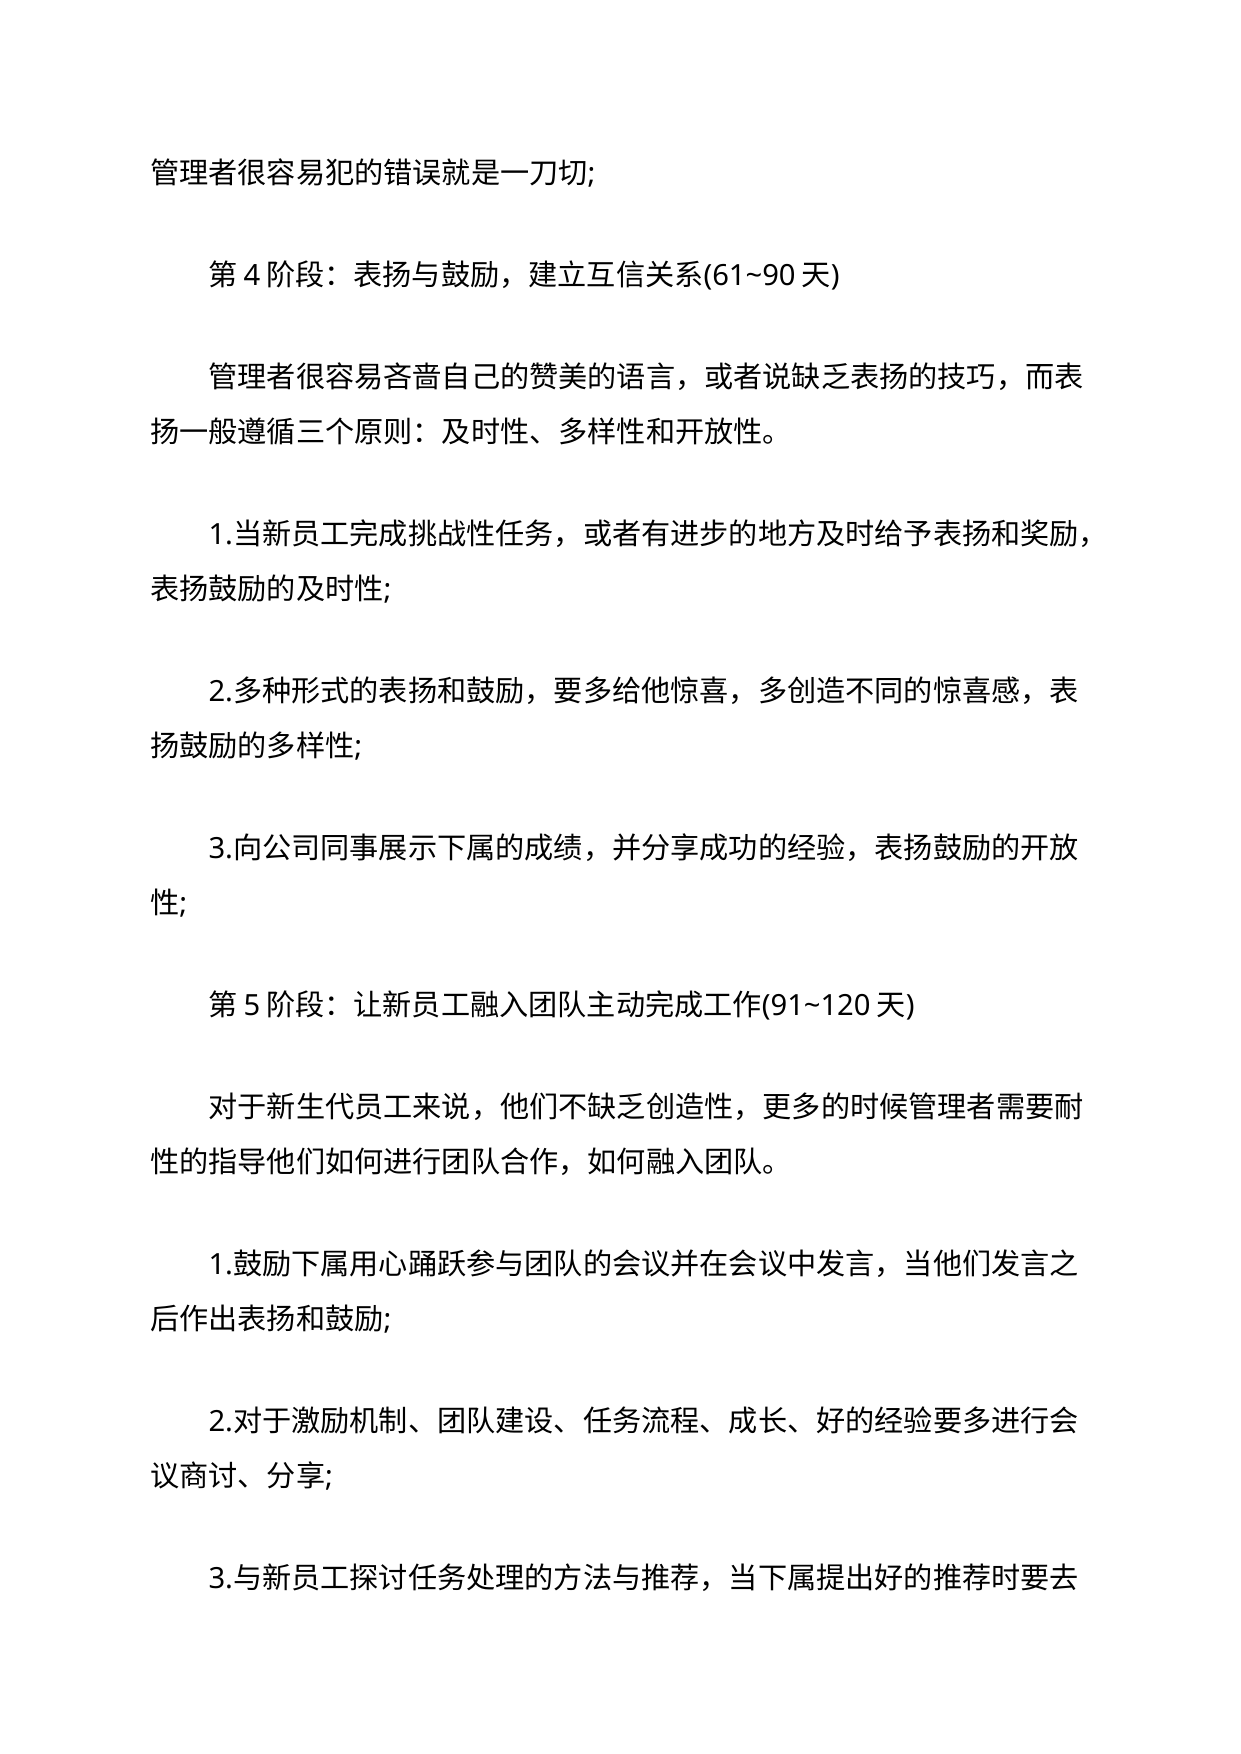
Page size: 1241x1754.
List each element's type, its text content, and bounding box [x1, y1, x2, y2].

text 2.多种形式的表扬和鼓励，要多给他惊喜，多创造不同的惊喜感，表扬鼓励的多样性; [150, 668, 1090, 765]
text 第5阶段：让新员工融入团队主动完成工作(91~120天) [150, 982, 1090, 1024]
text 第4阶段：表扬与鼓励，建立互信关系(61~90天) [150, 252, 1090, 294]
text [150, 1554, 1090, 1597]
text 3.向公司同事展示下属的成绩，并分享成功的经验，表扬鼓励的开放性; [150, 824, 1090, 922]
text 管理者很容易吝啬自己的赞美的语言，或者说缺乏表扬的技巧，而表扬一般遵循三个原则：及时性、多样性和开放性。 [150, 354, 1090, 451]
text 1.鼓励下属用心踊跃参与团队的会议并在会议中发言，当他们发言之后作出表扬和鼓励; [150, 1240, 1090, 1338]
text 对于新生代员工来说，他们不缺乏创造性，更多的时候管理者需要耐性的指导他们如何进行团队合作，如何融入团队。 [150, 1083, 1090, 1181]
text 1.当新员工完成挑战性任务，或者有进步的地方及时给予表扬和奖励，表扬鼓励的及时性; [150, 511, 1090, 608]
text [150, 150, 1090, 192]
text 2.对于激励机制、团队建设、任务流程、成长、好的经验要多进行会议商讨、分享; [150, 1397, 1090, 1494]
